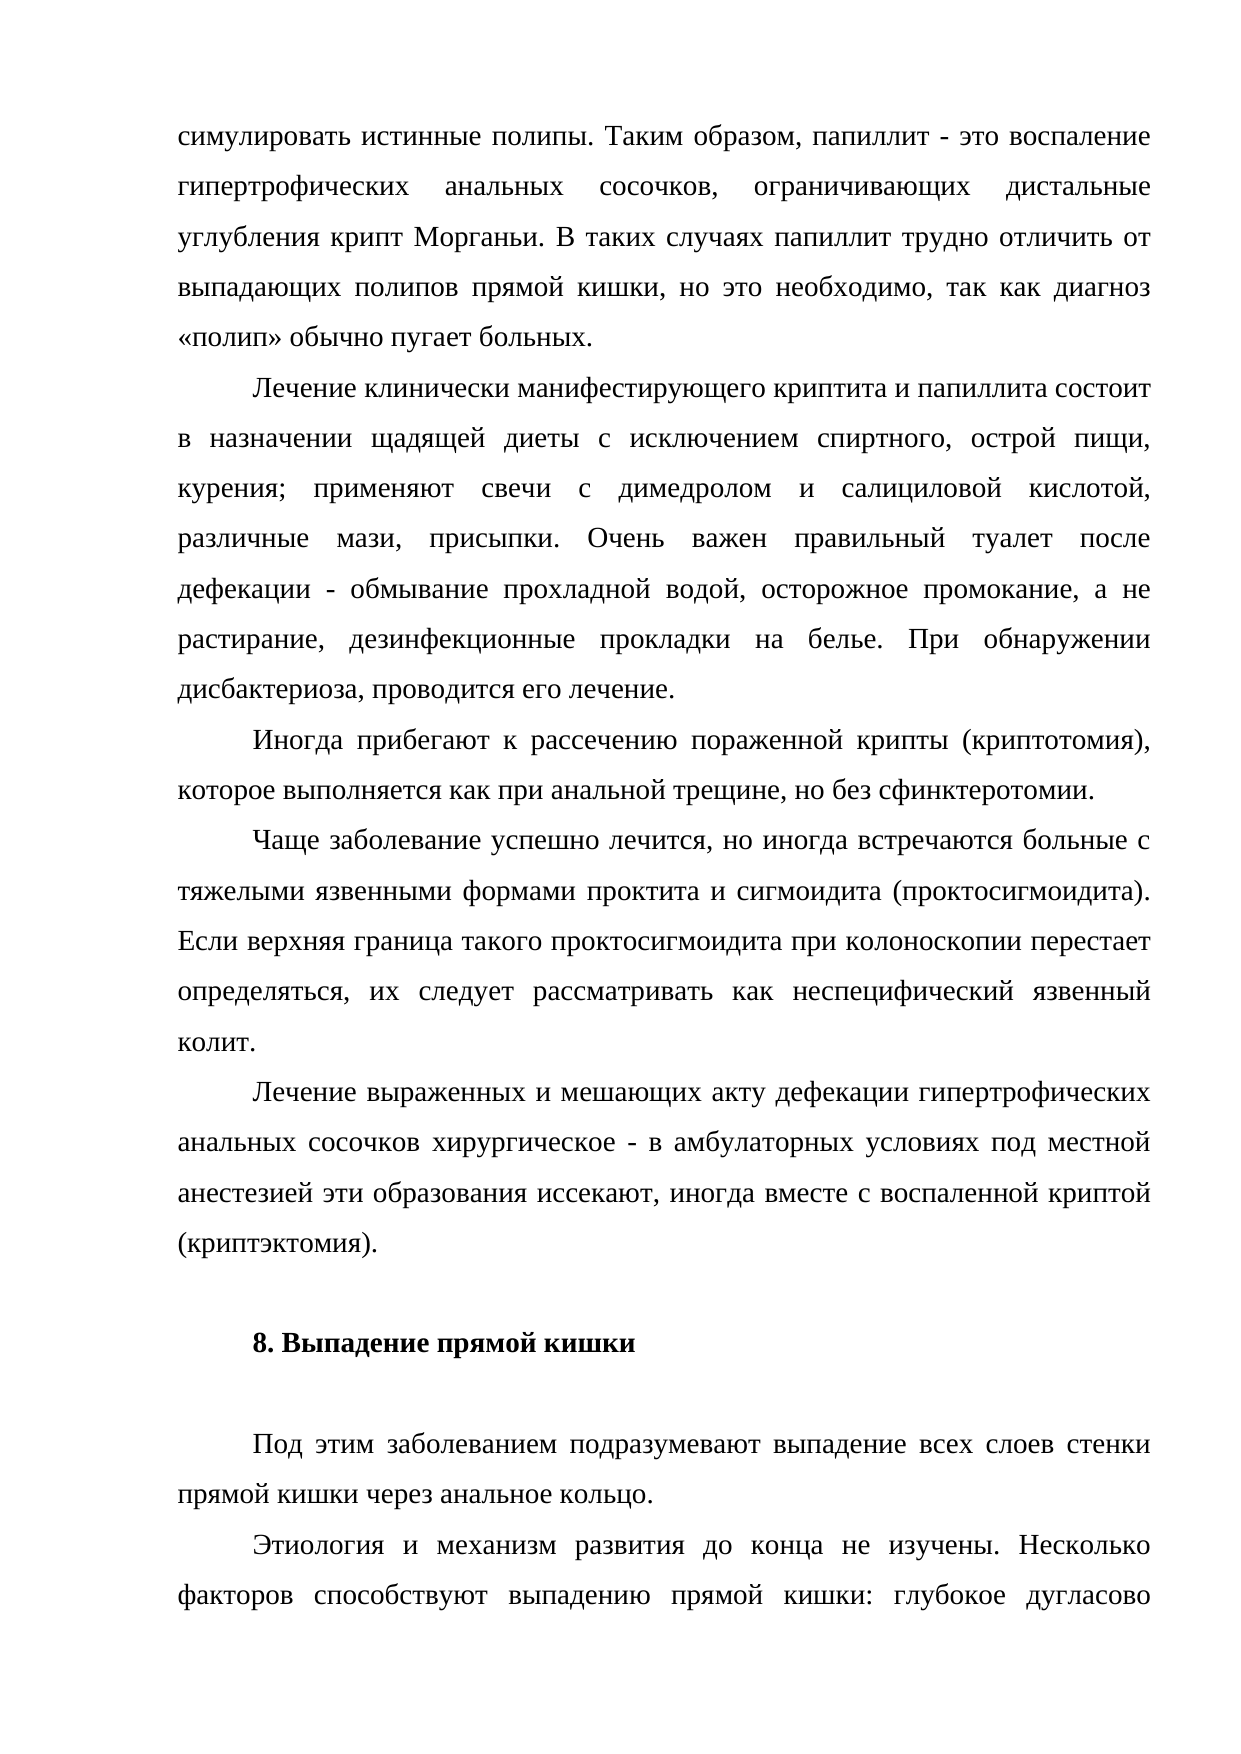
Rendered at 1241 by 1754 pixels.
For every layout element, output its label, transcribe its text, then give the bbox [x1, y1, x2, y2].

text Лечение выраженных и мешающих акту дефекации гипертрофических анальных сосочков хирургическое - в амбулаторных условиях под местной анестезией эти образования иссекают, иногда вместе с воспаленной криптой (криптэктомия). [177, 1074, 1152, 1258]
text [177, 118, 1152, 353]
text Иногда прибегают к рассечению пораженной крипты (криптотомия), которое выполняется как при анальной трещине, но без сфинктеротомии. [177, 722, 1152, 806]
text Лечение клинически манифестирующего криптита и папиллита состоит в назначении щадящей диеты с исключением спиртного, острой пищи, курения; применяют свечи с димедролом и салициловой кислотой, различные мази, присыпки. Очень важен правильный туалет после дефекации - обмывание прохладной водой, осторожное промокание, а не растирание, дезинфекционные прокладки на белье. При обнаружении дисбактериоза, проводится его лечение. [177, 370, 1152, 705]
text Чаще заболевание успешно лечится, но иногда встречаются больные с тяжелыми язвенными формами проктита и сигмоидита (проктосигмоидита). Если верхняя граница такого проктосигмоидита при колоноскопии перестает определяться, их следует рассматривать как неспецифический язвенный колит. [177, 822, 1152, 1057]
text Под этим заболеванием подразумевают выпадение всех слоев стенки прямой кишки через анальное кольцо. [177, 1426, 1152, 1510]
text 8. Выпадение прямой кишки [177, 1326, 1152, 1359]
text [177, 1527, 1152, 1611]
